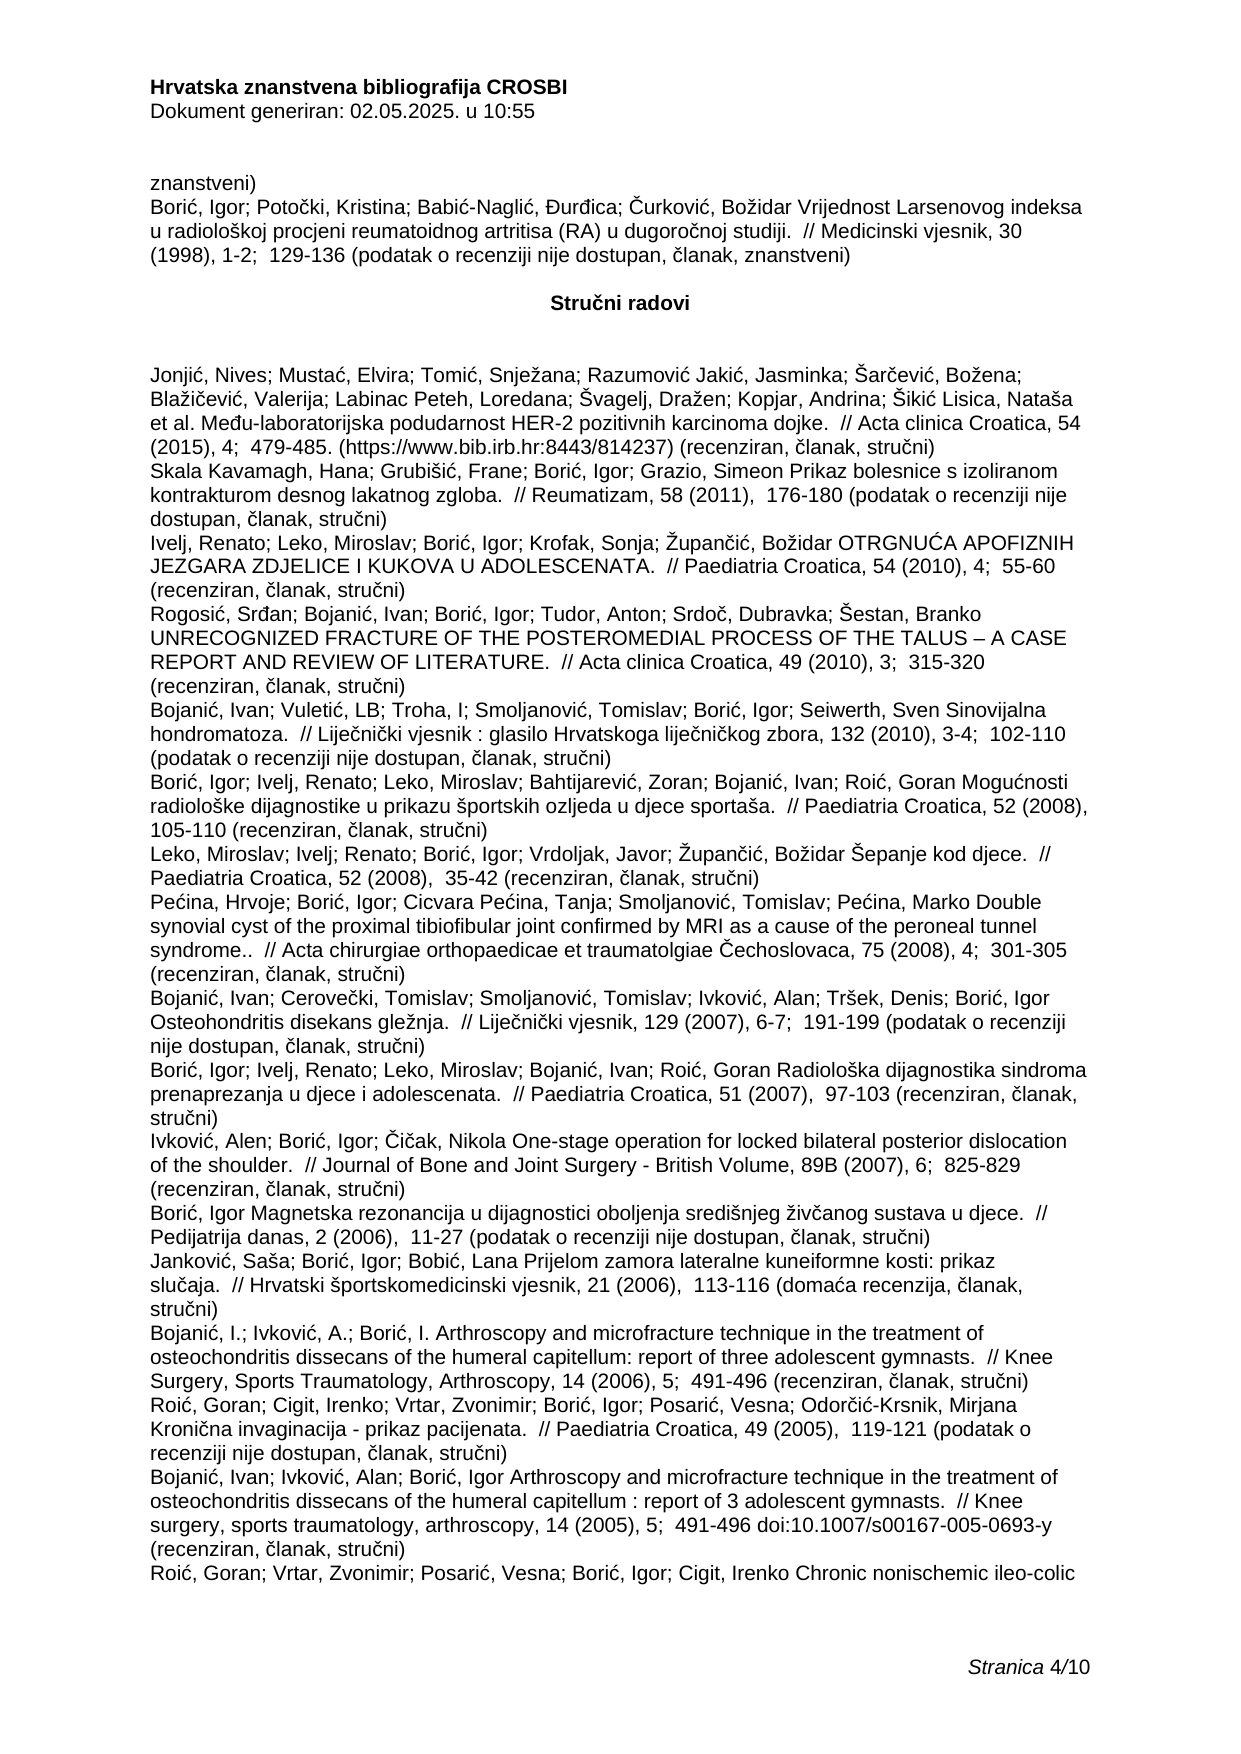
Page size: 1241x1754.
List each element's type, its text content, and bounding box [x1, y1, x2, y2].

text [150, 171, 1090, 195]
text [150, 1561, 1090, 1584]
text Borić, Igor [150, 1201, 1090, 1249]
text Bojanić, Ivan; Vuletić, LB; Troha, I; Smoljanović, Tomislav; Borić, Igor; Seiwerth, Sven [150, 698, 1090, 770]
text Skala Kavamagh, Hana; Grubišić, Frane; Borić, Igor; Grazio, Simeon [150, 458, 1090, 530]
text Jonjić, Nives; Mustać, Elvira; Tomić, Snježana; Razumović Jakić, Jasminka; Šarčević, Božena; Blažičević, Valerija; Labinac Peteh, Loredana; Švagelj, Dražen; Kopjar, Andrina; Šikić Lisica, Nataša et al. [150, 363, 1090, 458]
subtitle Stručni radovi [150, 291, 1090, 315]
text Roić, Goran; Cigit, Irenko; Vrtar, Zvonimir; Borić, Igor; Posarić, Vesna; Odorčić-Krsnik, Mirjana [150, 1393, 1090, 1465]
text Bojanić, Ivan; Cerovečki, Tomislav; Smoljanović, Tomislav; Ivković, Alan; Tršek, Denis; Borić, Igor [150, 986, 1090, 1057]
text Bojanić, I.; Ivković, A.; Borić, I. [150, 1321, 1090, 1393]
text Borić, Igor; Potočki, Kristina; Babić-Naglić, Đurđica; Čurković, Božidar [150, 195, 1090, 267]
text Borić, Igor; Ivelj, Renato; Leko, Miroslav; Bojanić, Ivan; Roić, Goran [150, 1057, 1090, 1129]
text Ivelj, Renato; Leko, Miroslav; Borić, Igor; Krofak, Sonja; Župančić, Božidar [150, 530, 1090, 602]
text Ivković, Alen; Borić, Igor; Čičak, Nikola [150, 1129, 1090, 1201]
text Borić, Igor; Ivelj, Renato; Leko, Miroslav; Bahtijarević, Zoran; Bojanić, Ivan; Roić, Goran [150, 770, 1090, 842]
text Leko, Miroslav; Ivelj; Renato; Borić, Igor; Vrdoljak, Javor; Župančić, Božidar [150, 842, 1090, 890]
text Rogosić, Srđan; Bojanić, Ivan; Borić, Igor; Tudor, Anton; Srdoč, Dubravka; Šestan, Branko [150, 602, 1090, 698]
text Janković, Saša; Borić, Igor; Bobić, Lana [150, 1249, 1090, 1321]
text Bojanić, Ivan; Ivković, Alan; Borić, Igor [150, 1465, 1090, 1561]
text Pećina, Hrvoje; Borić, Igor; Cicvara Pećina, Tanja; Smoljanović, Tomislav; Pećina, Marko [150, 890, 1090, 986]
